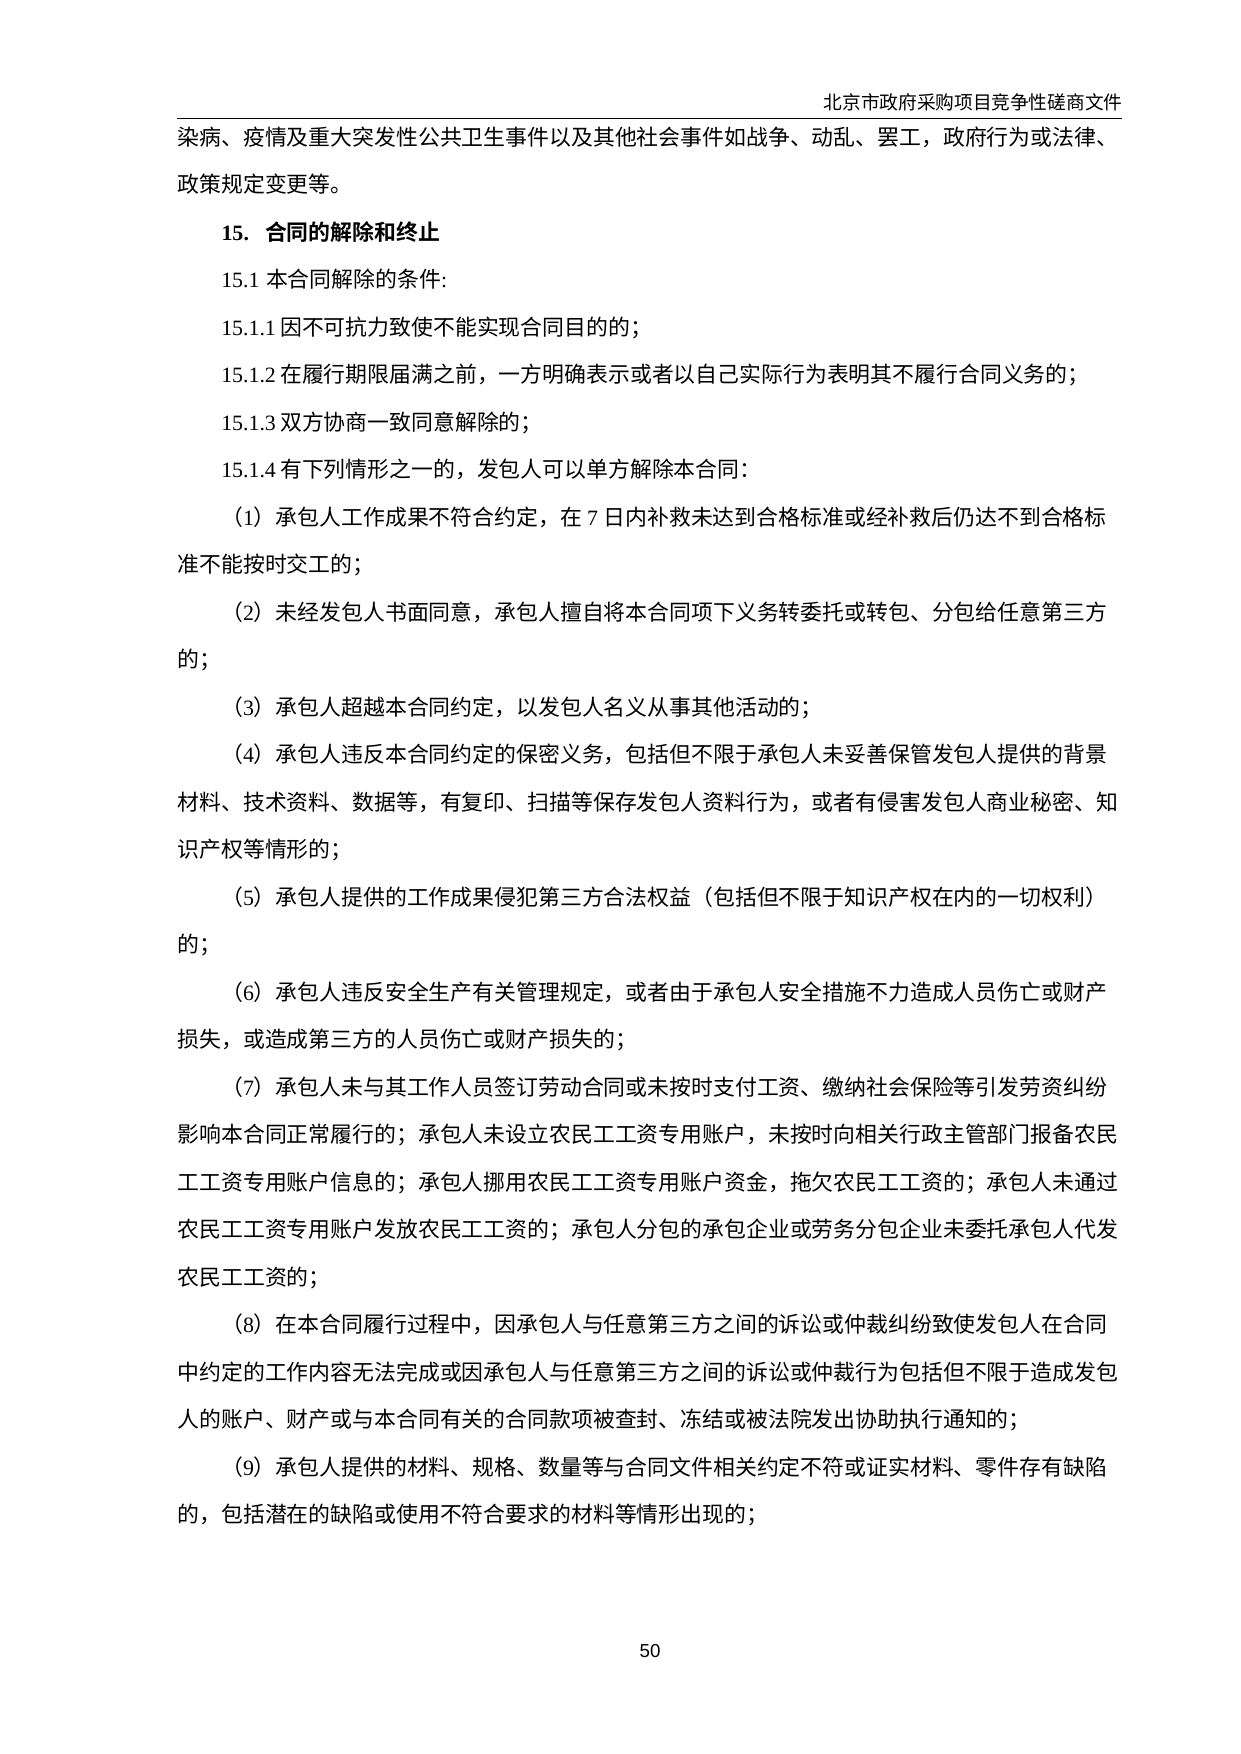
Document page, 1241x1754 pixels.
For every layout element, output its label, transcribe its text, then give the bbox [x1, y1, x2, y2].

text （4）承包人违反本合同约定的保密义务，包括但不限于承包人未妥善保管发包人提供的背景材料、技术资料、数据等，有复印、扫描等保存发包人资料行为，或者有侵害发包人商业秘密、知识产权等情形的； [177, 737, 1122, 864]
text （6）承包人违反安全生产有关管理规定，或者由于承包人安全措施不力造成人员伤亡或财产损失，或造成第三方的人员伤亡或财产损失的； [177, 975, 1122, 1054]
text 15.1.2在履行期限届满之前，一方明确表示或者以自己实际行为表明其不履行合同义务的； [177, 357, 1122, 389]
text （9）承包人提供的材料、规格、数量等与合同文件相关约定不符或证实材料、零件存有缺陷的，包括潜在的缺陷或使用不符合要求的材料等情形出现的； [177, 1450, 1122, 1529]
text （3）承包人超越本合同约定，以发包人名义从事其他活动的； [177, 690, 1122, 721]
text 15.1.1因不可抗力致使不能实现合同目的的； [177, 310, 1122, 341]
text （7）承包人未与其工作人员签订劳动合同或未按时支付工资、缴纳社会保险等引发劳资纠纷影响本合同正常履行的；承包人未设立农民工工资专用账户，未按时向相关行政主管部门报备农民工工资专用账户信息的；承包人挪用农民工工资专用账户资金，拖欠农民工工资的；承包人未通过农民工工资专用账户发放农民工工资的；承包人分包的承包企业或劳务分包企业未委托承包人代发农民工工资的； [177, 1070, 1122, 1291]
text （1）承包人工作成果不符合约定，在 7 日内补救未达到合格标准或经补救后仍达不到合格标准不能按时交工的； [177, 500, 1122, 579]
text （2）未经发包人书面同意，承包人擅自将本合同项下义务转委托或转包、分包给任意第三方的； [177, 595, 1122, 674]
text （8）在本合同履行过程中，因承包人与任意第三方之间的诉讼或仲裁纠纷致使发包人在合同中约定的工作内容无法完成或因承包人与任意第三方之间的诉讼或仲裁行为包括但不限于造成发包人的账户、财产或与本合同有关的合同款项被查封、冻结或被法院发出协助执行通知的； [177, 1307, 1122, 1434]
text 15.1.3双方协商一致同意解除的； [177, 405, 1122, 436]
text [177, 120, 1122, 199]
text 15.1.4有下列情形之一的，发包人可以单方解除本合同： [177, 452, 1122, 484]
text 15. 合同的解除和终止 [178, 215, 1122, 246]
text （5）承包人提供的工作成果侵犯第三方合法权益（包括但不限于知识产权在内的一切权利）的； [177, 880, 1122, 959]
text 15.1 本合同解除的条件: [177, 262, 1122, 294]
